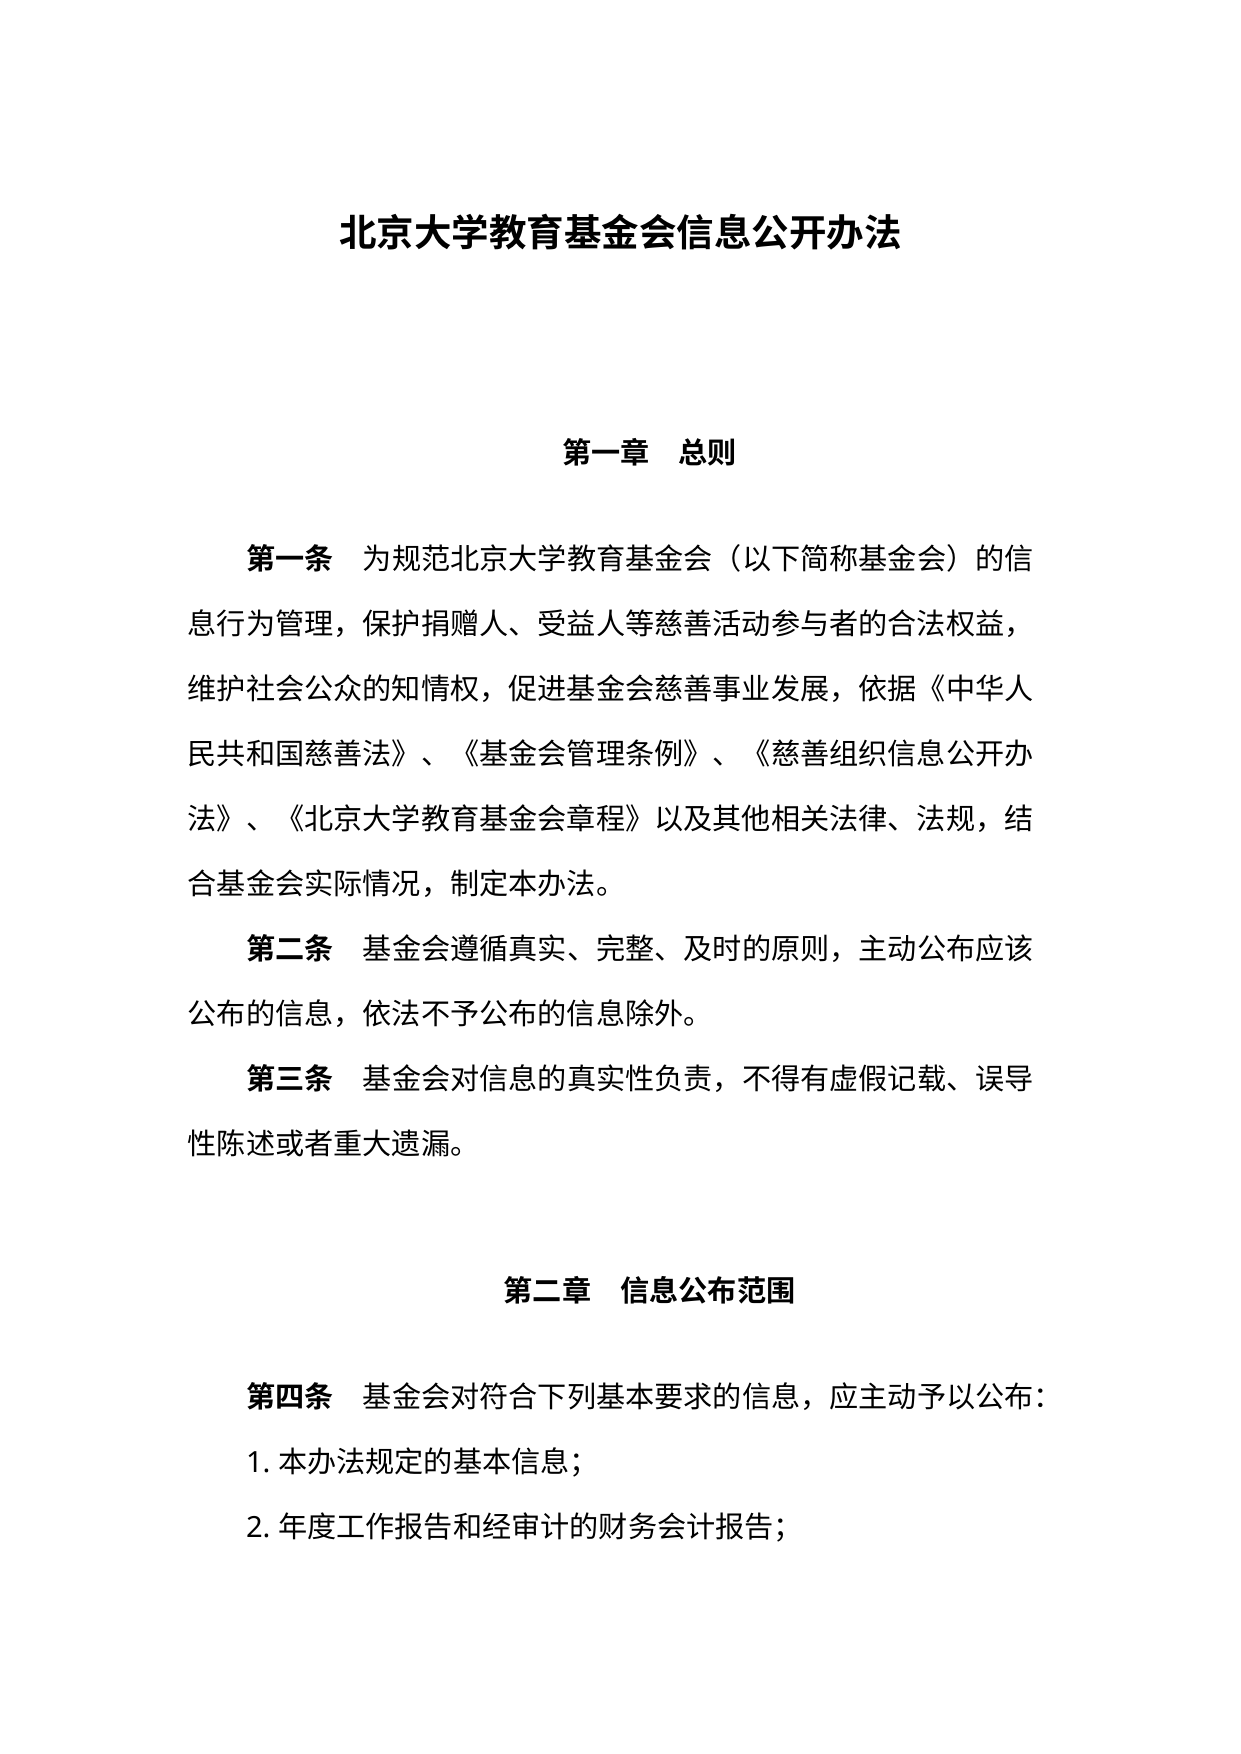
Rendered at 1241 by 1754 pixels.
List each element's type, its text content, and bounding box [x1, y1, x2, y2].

text 第二章 信息公布范围 [187, 1268, 1053, 1333]
text 第二条 基金会遵循真实、完整、及时的原则，主动公布应该公布的信息，依法不予公布的信息除外。 [187, 914, 1053, 1044]
text 第三条 基金会对信息的真实性负责，不得有虚假记载、误导性陈述或者重大遗漏。 [187, 1044, 1053, 1174]
text 2. 年度工作报告和经审计的财务会计报告； [187, 1492, 1053, 1557]
subtitle 北京大学教育基金会信息公开办法 [187, 197, 1053, 262]
text 第一条 为规范北京大学教育基金会（以下简称基金会）的信息行为管理，保护捐赠人、受益人等慈善活动参与者的合法权益，维护社会公众的知情权，促进基金会慈善事业发展，依据《中华人民共和国慈善法》、《基金会管理条例》、《慈善组织信息公开办法》、《北京大学教育基金会章程》以及其他相关法律、法规，结合基金会实际情况，制定本办法。 [187, 524, 1053, 914]
text 第一章 总则 [187, 430, 1053, 495]
text 1. 本办法规定的基本信息； [187, 1427, 1053, 1492]
text 第四条 基金会对符合下列基本要求的信息，应主动予以公布： [187, 1362, 1053, 1427]
